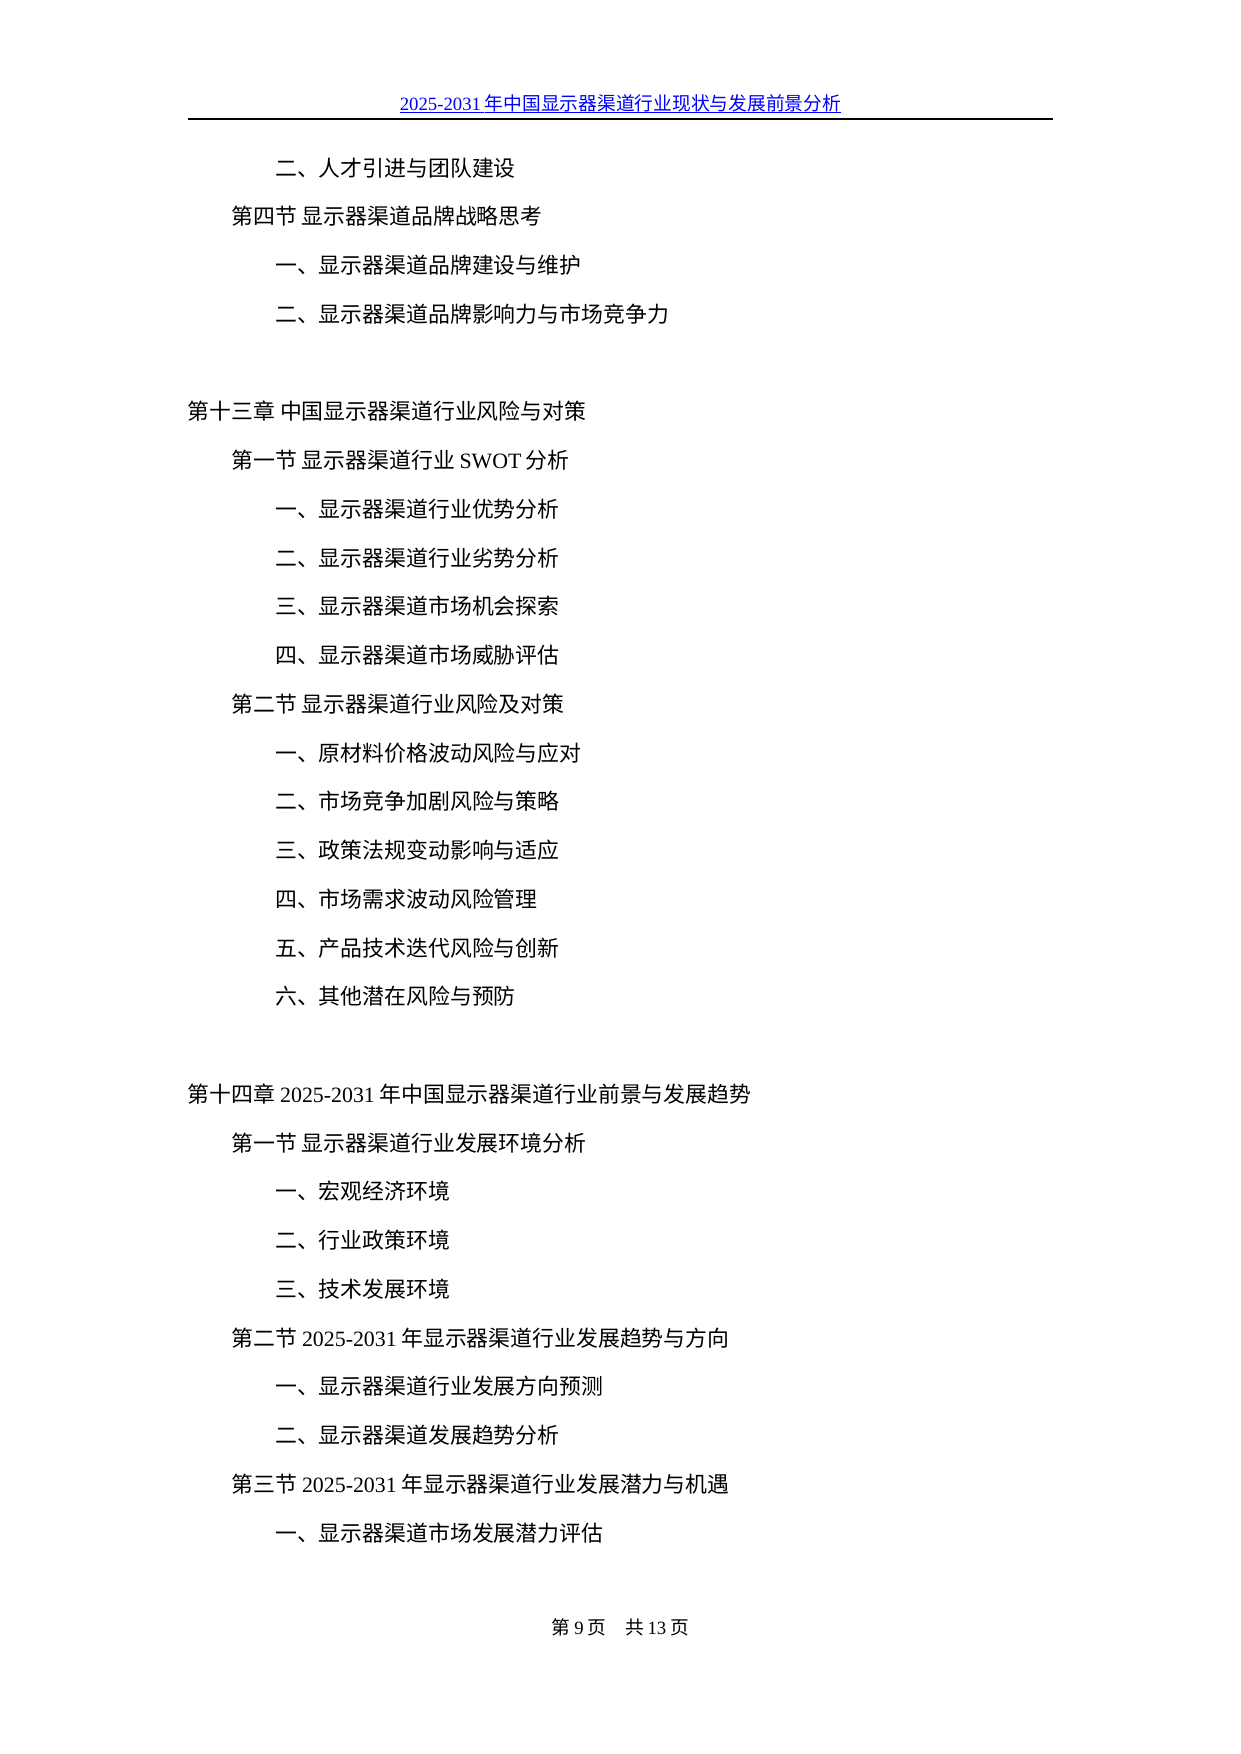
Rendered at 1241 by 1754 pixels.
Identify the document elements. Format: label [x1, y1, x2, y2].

text [187, 150, 1053, 1548]
